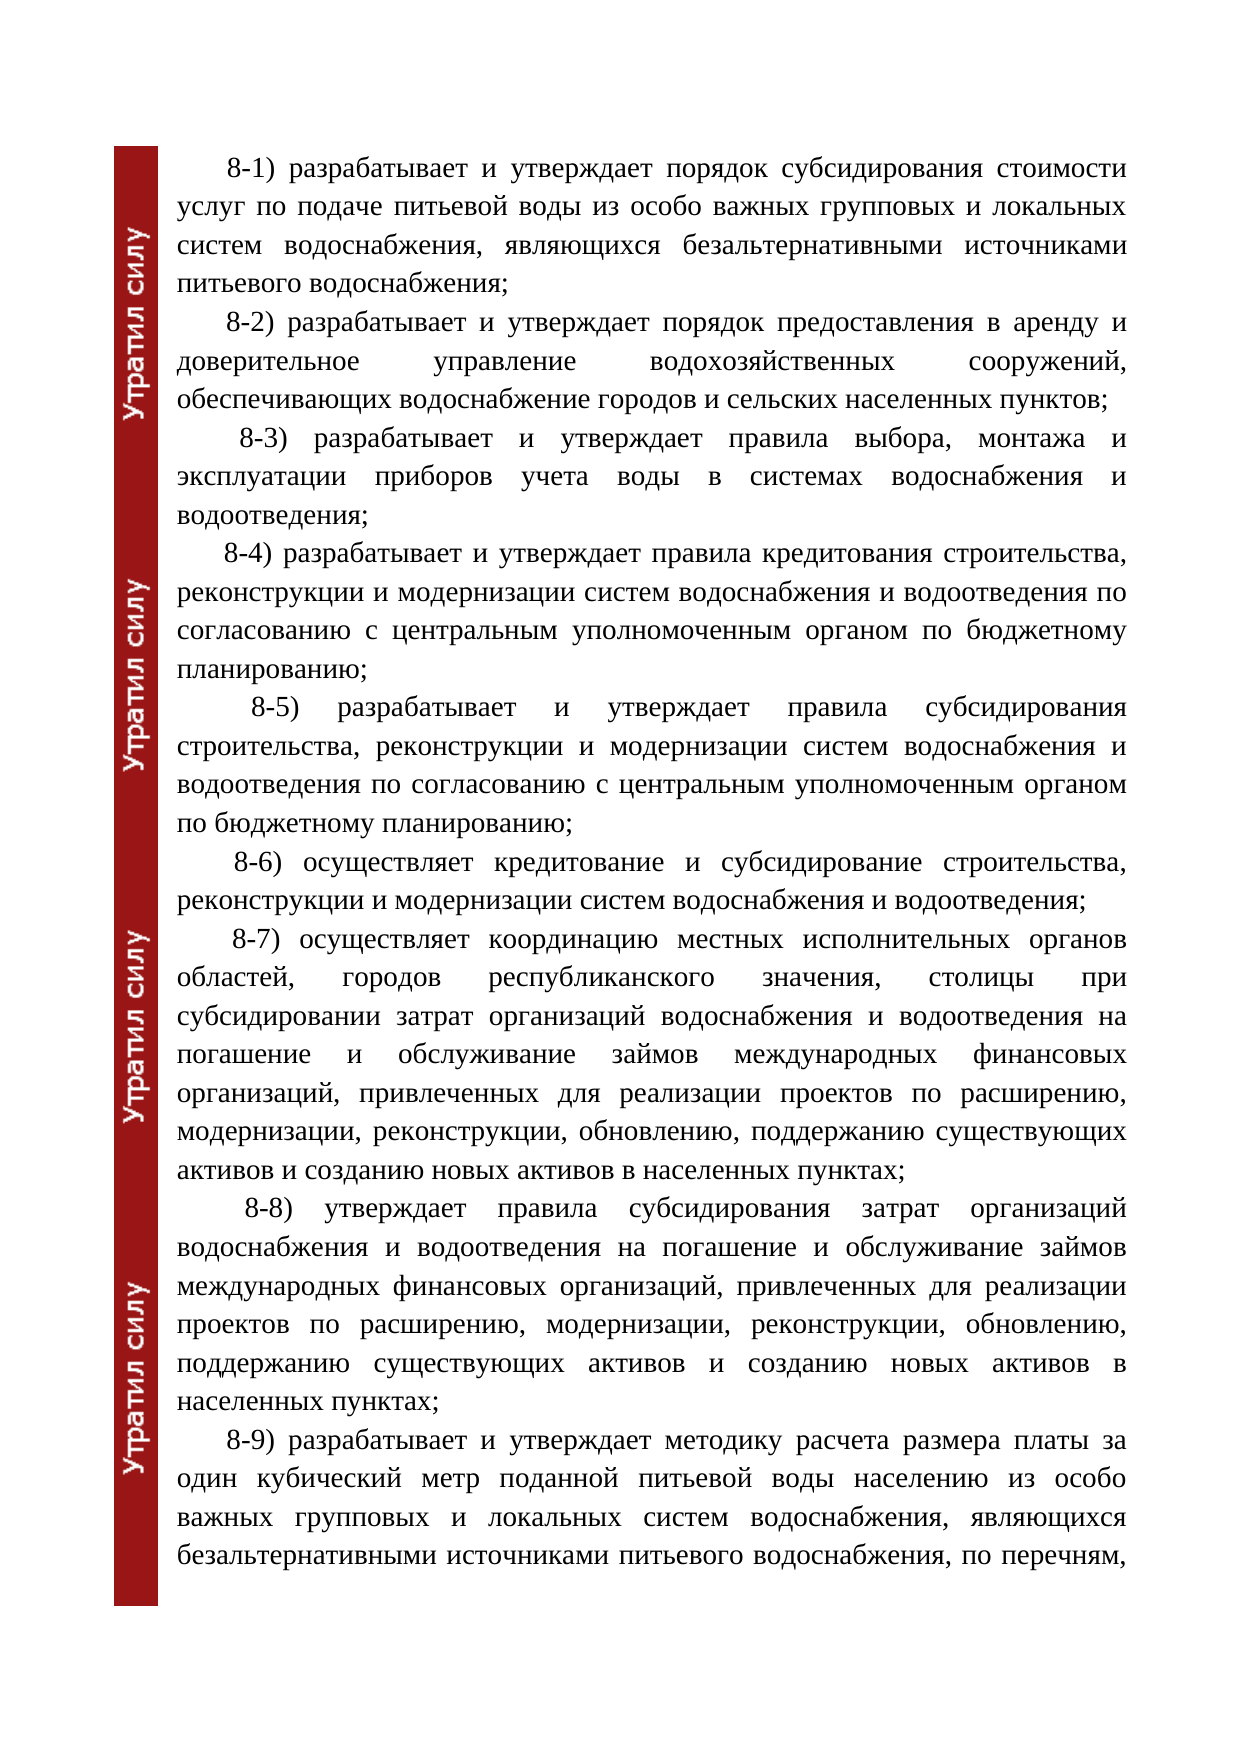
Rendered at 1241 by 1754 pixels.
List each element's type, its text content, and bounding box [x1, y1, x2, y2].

picture [114, 530, 158, 535]
text 8-6) осуществляет кредитование и субсидирование строительства, реконструкции и модернизации систем водоснабжения и водоотведения; [112, 844, 1128, 916]
text 8-5) разрабатывает и утверждает правила субсидирования строительства, реконструкции и модернизации систем водоснабжения и водоотведения по согласованию с центральным уполномоченным органом по бюджетному планированию; [112, 689, 1128, 839]
picture [114, 1417, 158, 1422]
text 8-7) осуществляет координацию местных исполнительных органов областей, городов республиканского значения, столицы при субсидировании затрат организаций водоснабжения и водоотведения на погашение и обслуживание займов международных финансовых организаций, привлеченных для реализации проектов по расширению, модернизации, реконструкции, обновлению, поддержанию существующих активов и созданию новых активов в населенных пунктах; [112, 921, 1128, 1186]
picture [114, 415, 158, 420]
picture [114, 916, 158, 921]
picture [114, 1186, 158, 1191]
text 8-8) утверждает правила субсидирования затрат организаций водоснабжения и водоотведения на погашение и обслуживание займов международных финансовых организаций, привлеченных для реализации проектов по расширению, модернизации, реконструкции, обновлению, поддержанию существующих активов и созданию новых активов в населенных пунктах; [112, 1191, 1128, 1417]
picture [114, 684, 158, 689]
text 8-2) разрабатывает и утверждает порядок предоставления в аренду и доверительное управление водохозяйственных сооружений, обеспечивающих водоснабжение городов и сельских населенных пунктов; [112, 304, 1128, 415]
text 8-3) разрабатывает и утверждает правила выбора, монтажа и эксплуатации приборов учета воды в системах водоснабжения и водоотведения; [112, 420, 1128, 530]
picture [114, 839, 158, 844]
picture [114, 1571, 158, 1606]
text 8-1) разрабатывает и утверждает порядок субсидирования стоимости услуг по подаче питьевой воды из особо важных групповых и локальных систем водоснабжения, являющихся безальтернативными источниками питьевого водоснабжения; [112, 150, 1128, 299]
picture [114, 299, 158, 304]
text 8-4) разрабатывает и утверждает правила кредитования строительства, реконструкции и модернизации систем водоснабжения и водоотведения по согласованию с центральным уполномоченным органом по бюджетному планированию; [112, 535, 1128, 684]
picture [114, 146, 158, 150]
